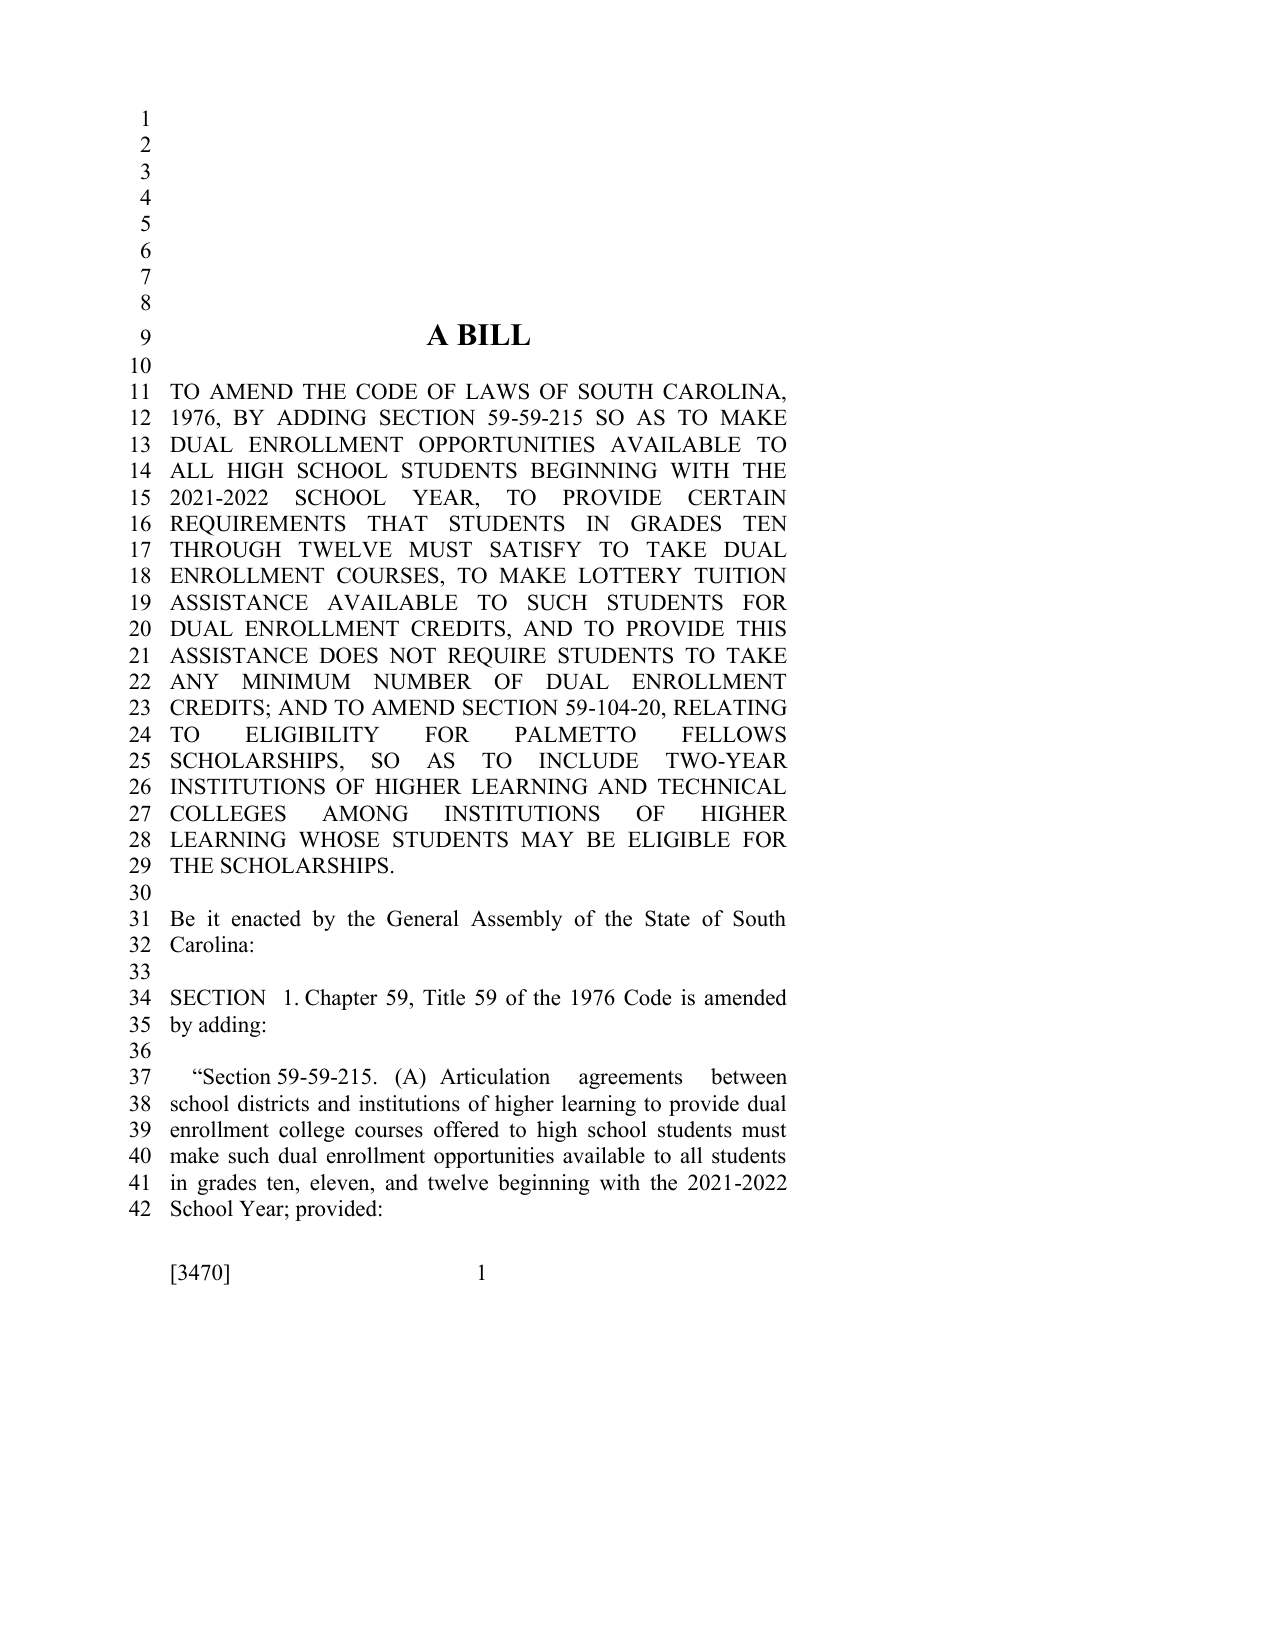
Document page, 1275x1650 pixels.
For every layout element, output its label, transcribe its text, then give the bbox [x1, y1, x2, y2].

text “Section 59-59-215. (A) Articulation agreements between school districts and institutions of higher learning to provide dual enrollment college courses offered to high school students must make such dual enrollment opportunities available to all students in grades ten, eleven, and twelve beginning with the 2021-2022 School Year; provided: [169, 1063, 787, 1221]
text A BILL [169, 316, 787, 352]
text TO AMEND THE CODE OF LAWS OF SOUTH CAROLINA, 1976, BY ADDING SECTION 59-59-215 SO AS TO MAKE DUAL ENROLLMENT OPPORTUNITIES AVAILABLE TO ALL HIGH SCHOOL STUDENTS BEGINNING WITH THE 2021-2022 SCHOOL YEAR, TO PROVIDE CERTAIN REQUIREMENTS THAT STUDENTS IN GRADES TEN THROUGH TWELVE MUST SATISFY TO TAKE DUAL ENROLLMENT COURSES, TO MAKE LOTTERY TUITION ASSISTANCE AVAILABLE TO SUCH STUDENTS FOR DUAL ENROLLMENT CREDITS, AND TO PROVIDE THIS ASSISTANCE DOES NOT REQUIRE STUDENTS TO TAKE ANY MINIMUM NUMBER OF DUAL ENROLLMENT CREDITS; AND TO AMEND SECTION 59-104-20, RELATING TO ELIGIBILITY FOR PALMETTO FELLOWS SCHOLARSHIPS, SO AS TO INCLUDE TWO-YEAR INSTITUTIONS OF HIGHER LEARNING AND TECHNICAL COLLEGES AMONG INSTITUTIONS OF HIGHER LEARNING WHOSE STUDENTS MAY BE ELIGIBLE FOR THE SCHOLARSHIPS. [169, 378, 787, 879]
text SECTION 1. Chapter 59, Title 59 of the 1976 Code is amended by adding: [169, 984, 787, 1037]
text Be it enacted by the General Assembly of the State of South Carolina: [169, 905, 787, 958]
